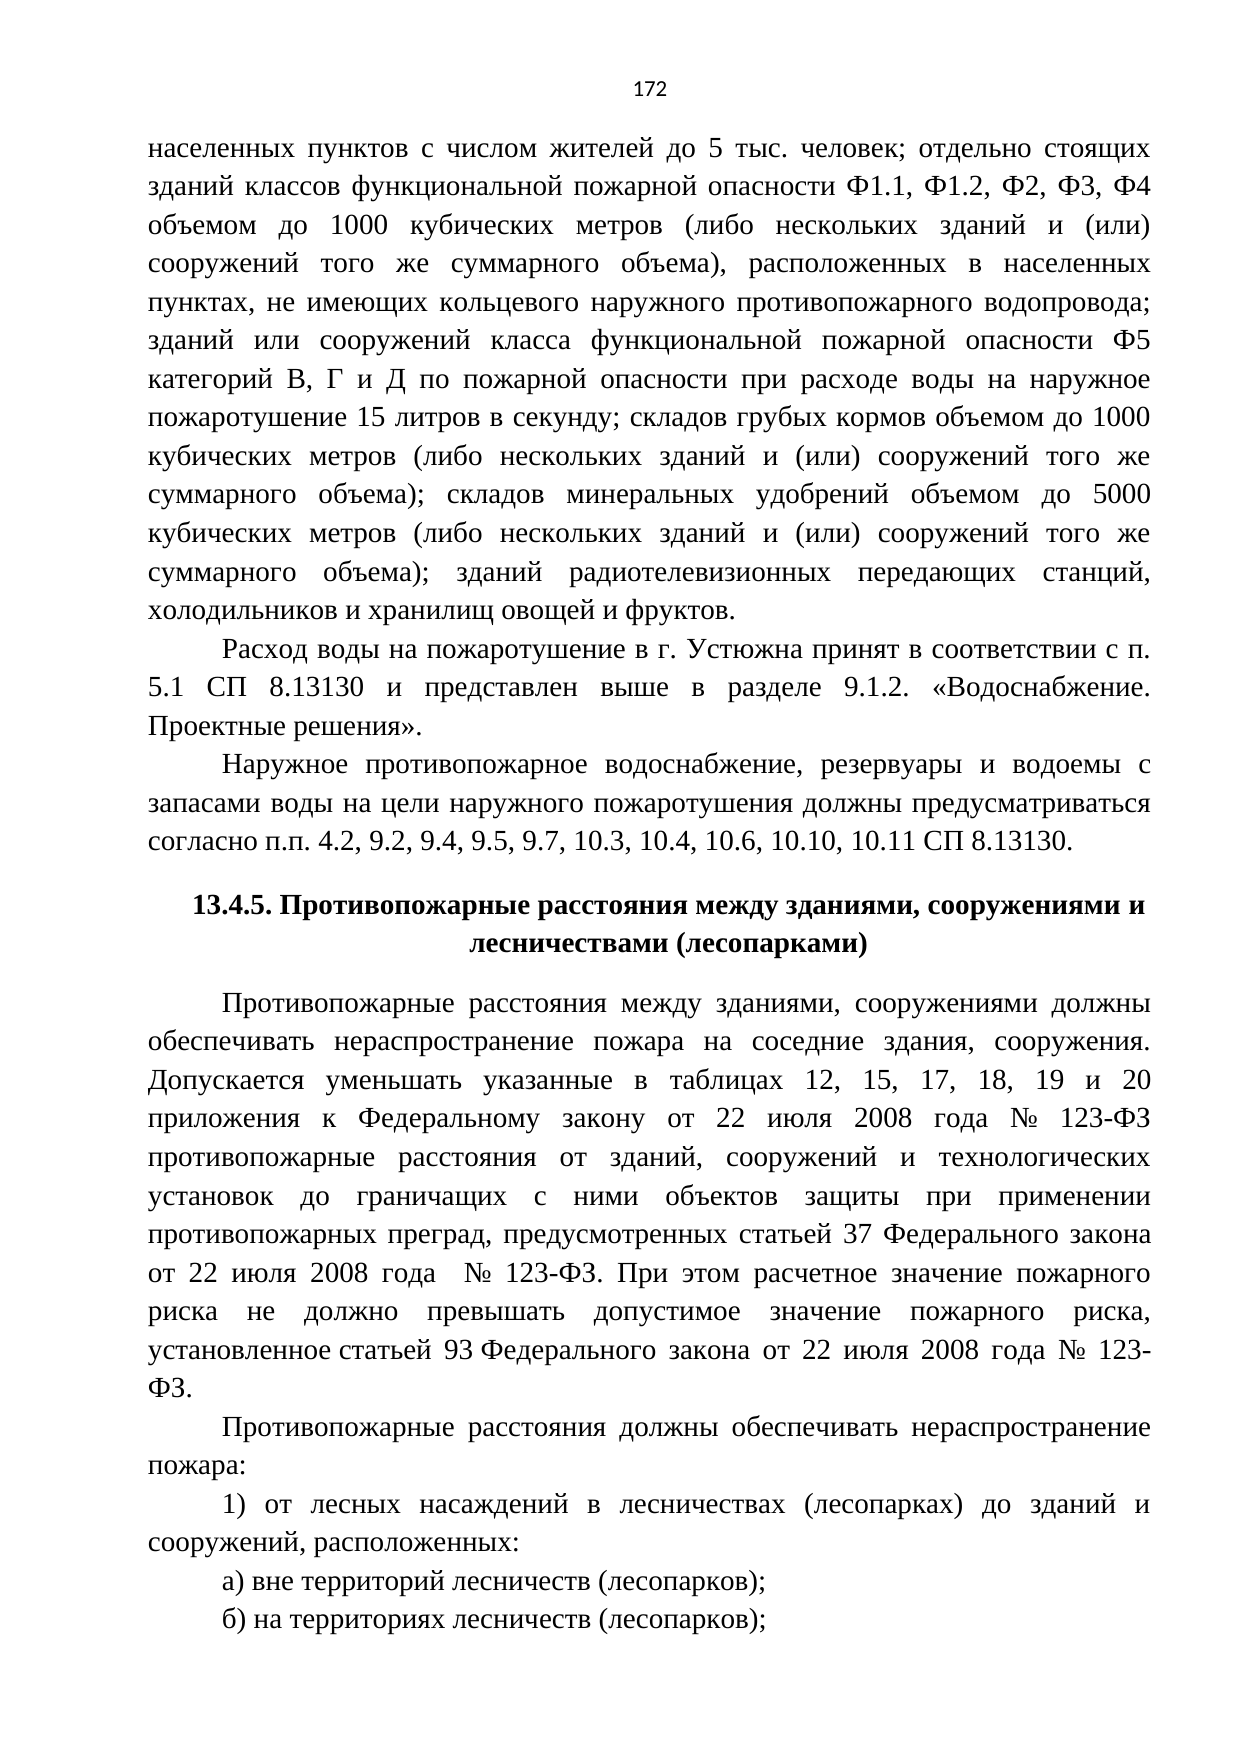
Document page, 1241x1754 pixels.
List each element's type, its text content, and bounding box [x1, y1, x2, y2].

text Наружное противопожарное водоснабжение, резервуары и водоемы с запасами воды на цели наружного пожаротушения должны предусматриваться согласно п.п. 4.2, 9.2, 9.4, 9.5, 9.7, 10.3, 10.4, 10.6, 10.10, 10.11 СП 8.13130. [148, 746, 1152, 857]
text а) вне территорий лесничеств (лесопарков); [148, 1563, 1152, 1597]
text Расход воды на пожаротушение в г. Устюжна принят в соответствии с п. 5.1 СП 8.13130 и представлен выше в разделе 9.1.2. «Водоснабжение. Проектные решения». [148, 631, 1152, 741]
text 13.4.5. Противопожарные расстояния между зданиями, сооружениями и лесничествами (лесопарками) [185, 887, 1152, 959]
text 1) от лесных насаждений в лесничествах (лесопарках) до зданий и сооружений, расположенных: [148, 1486, 1152, 1558]
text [148, 130, 1152, 626]
text б) на территориях лесничеств (лесопарков); [148, 1602, 1152, 1635]
text Противопожарные расстояния должны обеспечивать нераспространение пожара: [148, 1409, 1152, 1481]
text Противопожарные расстояния между зданиями, сооружениями должны обеспечивать нераспространение пожара на соседние здания, сооружения. Допускается уменьшать указанные в таблицах 12, 15, 17, 18, 19 и 20 приложения к Федеральному закону от 22 июля 2008 года № 123-ФЗ противопожарные расстояния от зданий, сооружений и технологических установок до граничащих с ними объектов защиты при применении противопожарных преград, предусмотренных статьей 37 Федерального закона от 22 июля 2008 года № 123-ФЗ. При этом расчетное значение пожарного риска не должно превышать допустимое значение пожарного риска, установленное статьей 93 Федерального закона от 22 июля 2008 года № 123-ФЗ. [148, 985, 1152, 1404]
